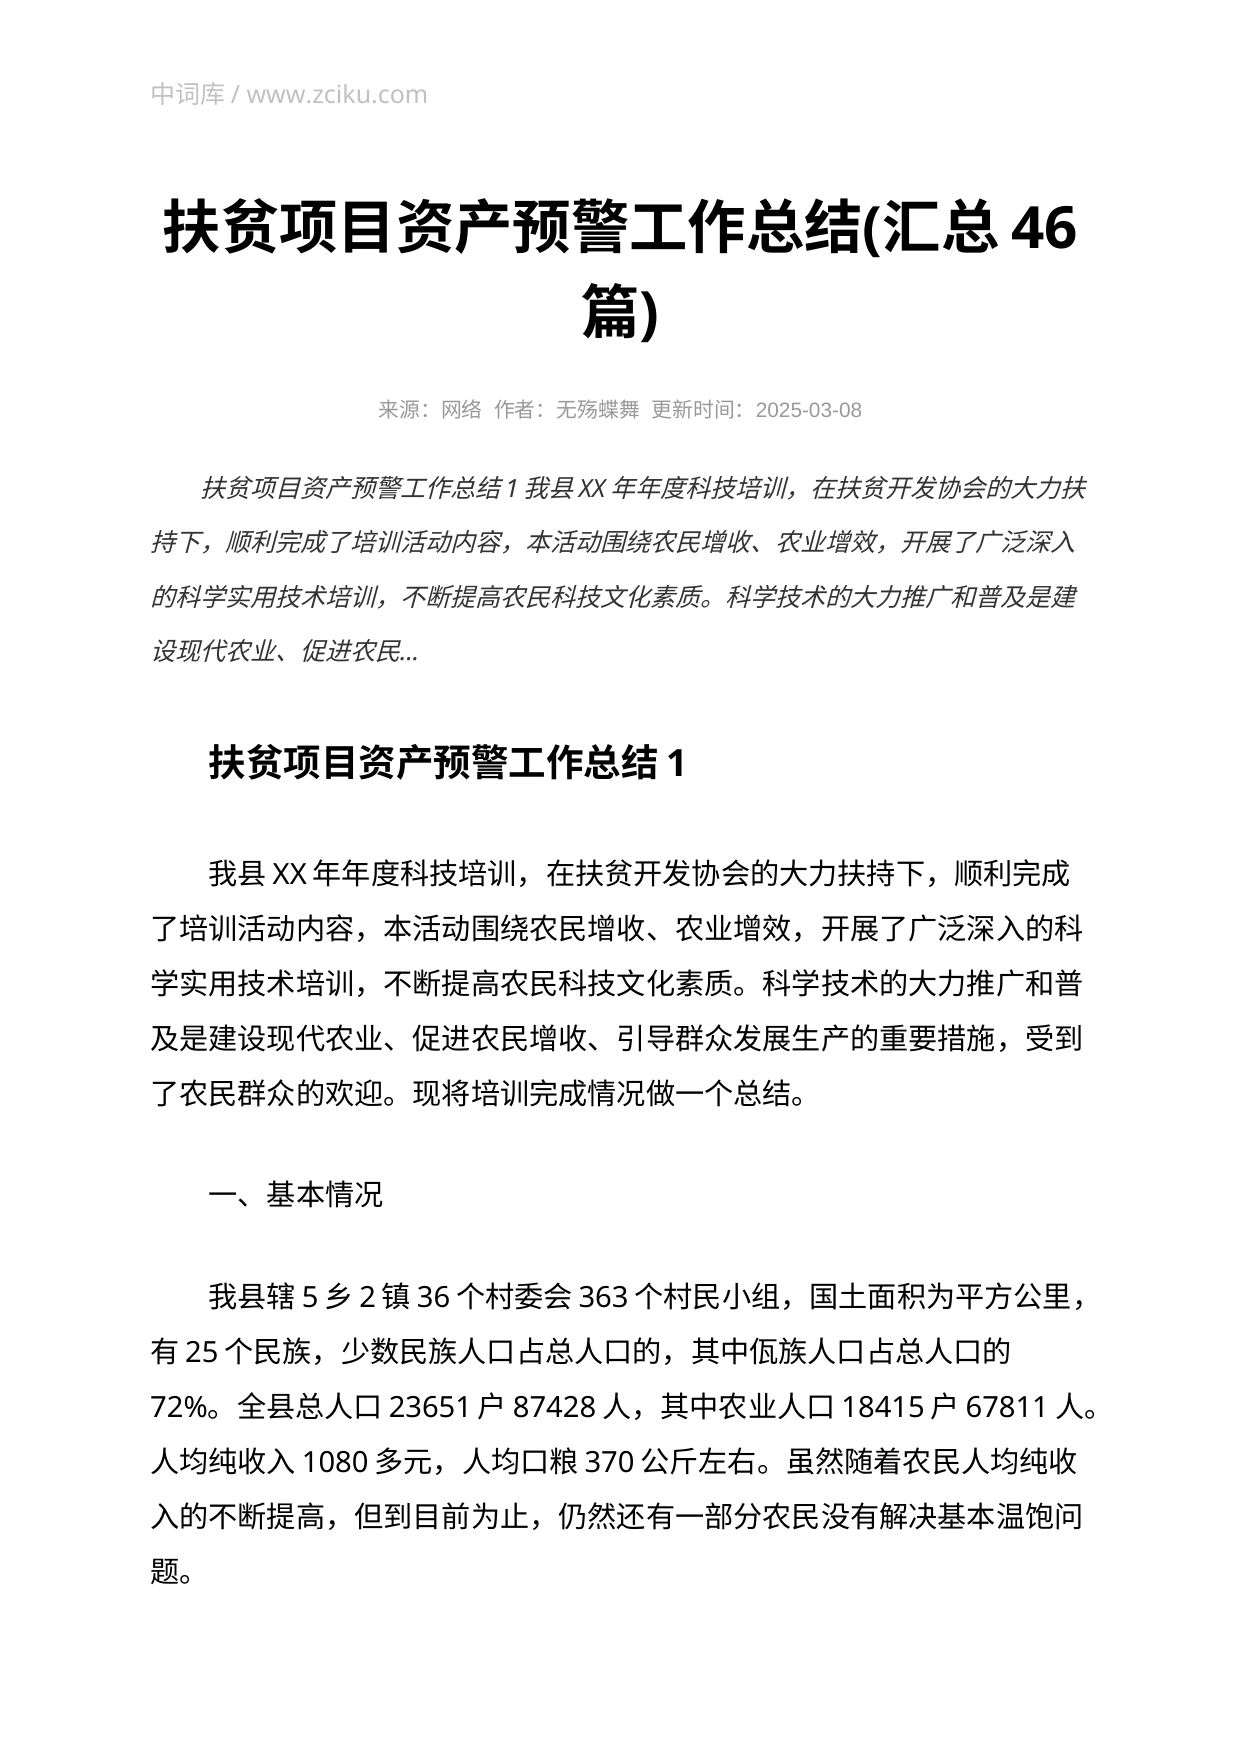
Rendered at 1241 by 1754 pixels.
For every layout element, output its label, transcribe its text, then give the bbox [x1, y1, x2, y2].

text 我县XX年年度科技培训，在扶贫开发协会的大力扶持下，顺利完成了培训活动内容，本活动围绕农民增收、农业增效，开展了广泛深入的科学实用技术培训，不断提高农民科技文化素质。科学技术的大力推广和普及是建设现代农业、促进农民增收、引导群众发展生产的重要措施，受到了农民群众的欢迎。现将培训完成情况做一个总结。 [150, 851, 1090, 1112]
subtitle 扶贫项目资产预警工作总结(汇总46篇) [150, 181, 1090, 351]
text 扶贫项目资产预警工作总结1 [150, 733, 1090, 787]
text 来源：网络 作者：无殇蝶舞 更新时间：2025-03-08 [150, 398, 1090, 422]
text 我县辖5乡2镇36个村委会363个村民小组，国土面积为平方公里，有25个民族，少数民族人口占总人口的，其中佤族人口占总人口的72%。全县总人口23651户87428人，其中农业人口18415户67811人。人均纯收入1080多元，人均口粮370公斤左右。虽然随着农民人均纯收入的不断提高，但到目前为止，仍然还有一部分农民没有解决基本温饱问题。 [150, 1274, 1090, 1591]
text 扶贫项目资产预警工作总结1我县XX年年度科技培训，在扶贫开发协会的大力扶持下，顺利完成了培训活动内容，本活动围绕农民增收、农业增效，开展了广泛深入的科学实用技术培训，不断提高农民科技文化素质。科学技术的大力推广和普及是建设现代农业、促进农民... [150, 468, 1090, 668]
text 一、基本情况 [150, 1172, 1090, 1214]
